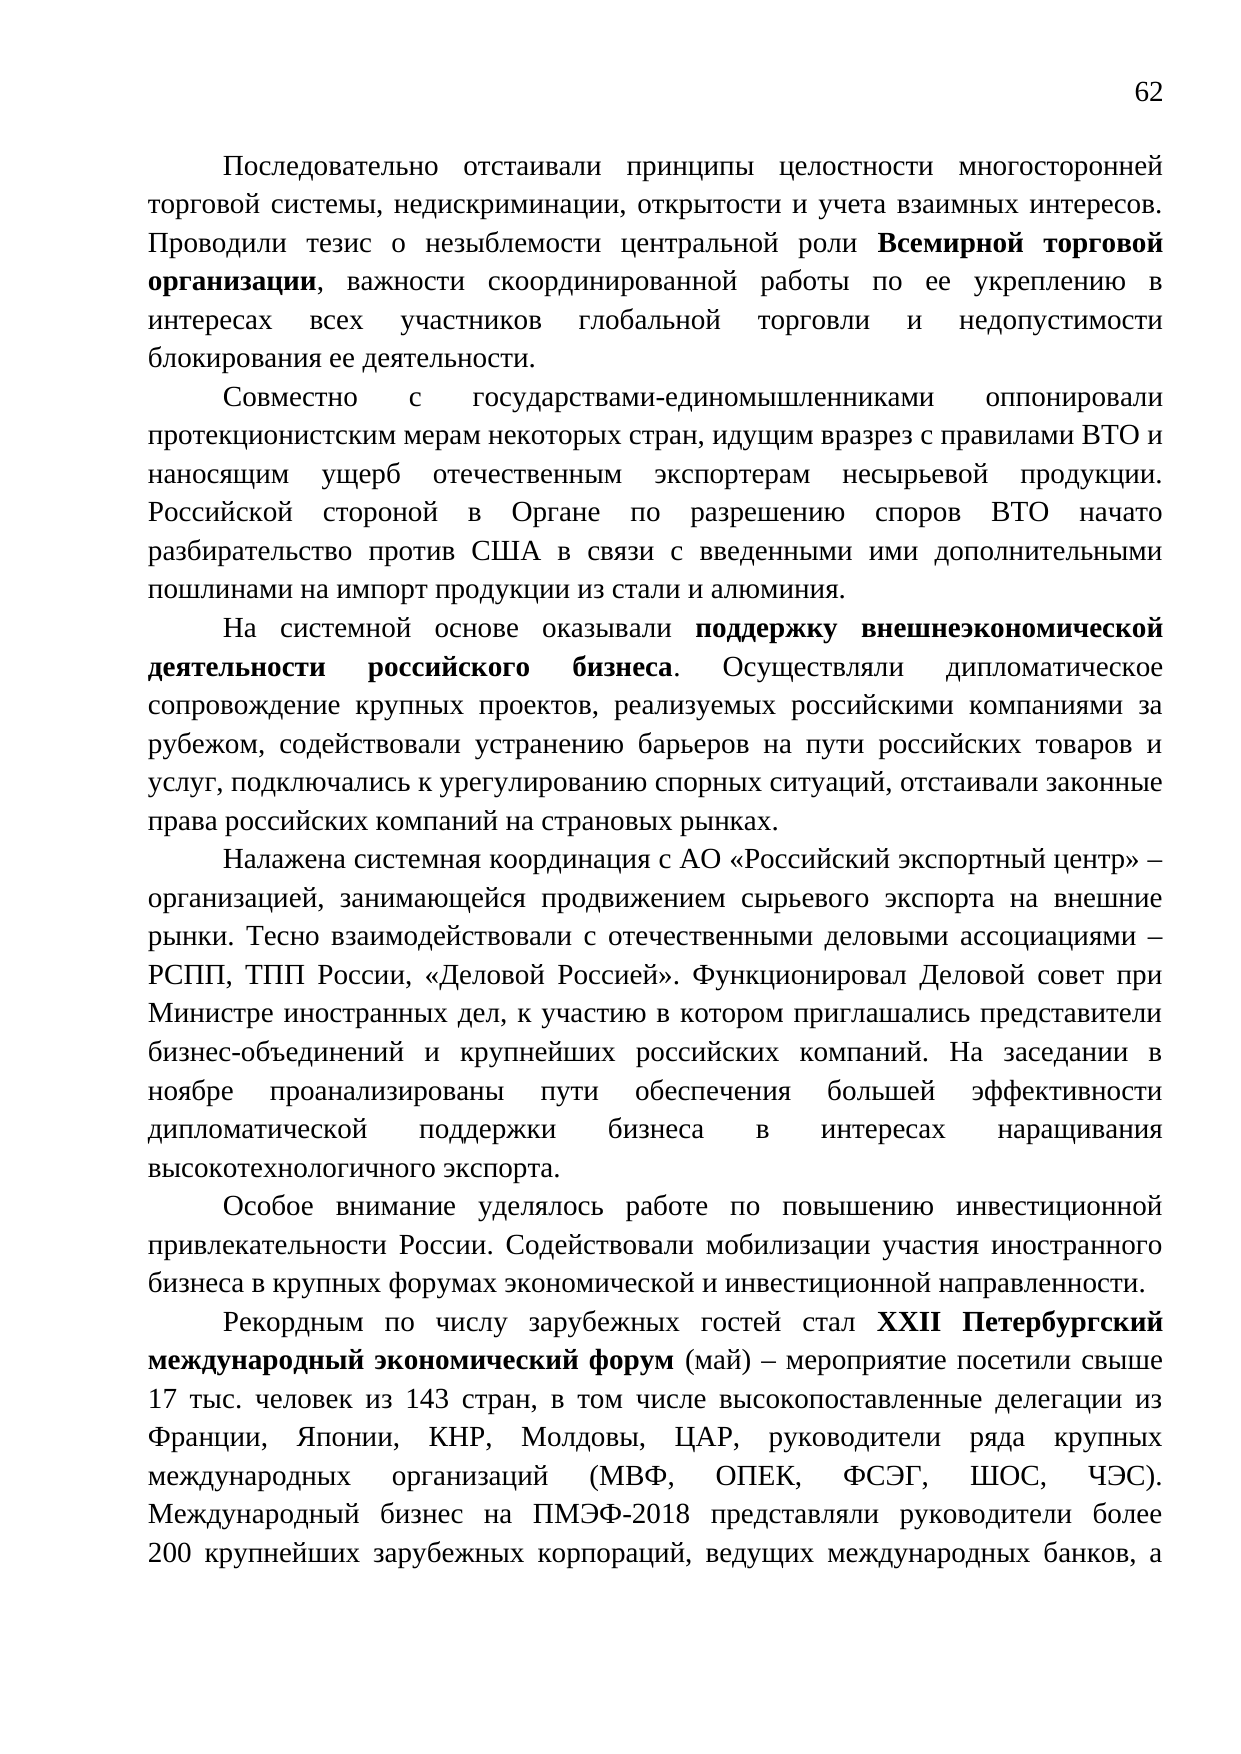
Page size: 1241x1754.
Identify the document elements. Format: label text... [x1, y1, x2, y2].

text Налажена системная координация с АО «Российский экспортный центр» – организацией, занимающейся продвижением сырьевого экспорта на внешние рынки. Тесно взаимодействовали с отечественными деловыми ассоциациями – РСПП, ТПП России, «Деловой Россией». Функционировал Деловой совет при Министре иностранных дел, к участию в котором приглашались представители бизнес-объединений и крупнейших российских компаний. На заседании в ноябре проанализированы пути обеспечения большей эффективности дипломатической поддержки бизнеса в интересах наращивания высокотехнологичного экспорта. [148, 841, 1163, 1183]
text На системной основе оказывали поддержку внешнеэкономической деятельности российского бизнеса. Осуществляли дипломатическое сопровождение крупных проектов, реализуемых российскими компаниями за рубежом, содействовали устранению барьеров на пути российских товаров и услуг, подключались к урегулированию спорных ситуаций, отстаивали законные права российских компаний на страновых рынках. [148, 610, 1163, 836]
text Последовательно отстаивали принципы целостности многосторонней торговой системы, недискриминации, открытости и учета взаимных интересов. Проводили тезис о незыблемости центральной роли Всемирной торговой организации, важности скоординированной работы по ее укреплению в интересах всех участников глобальной торговли и недопустимости блокирования ее деятельности. [148, 148, 1163, 374]
text Особое внимание уделялось работе по повышению инвестиционной привлекательности России. Содействовали мобилизации участия иностранного бизнеса в крупных форумах экономической и инвестиционной направленности. [148, 1188, 1163, 1299]
text Совместно с государствами-единомышленниками оппонировали протекционистским мерам некоторых стран, идущим вразрез с правилами ВТО и наносящим ущерб отечественным экспортерам несырьевой продукции. Российской стороной в Органе по разрешению споров ВТО начато разбирательство против США в связи с введенными ими дополнительными пошлинами на импорт продукции из стали и алюминия. [148, 379, 1163, 605]
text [148, 1304, 1163, 1569]
